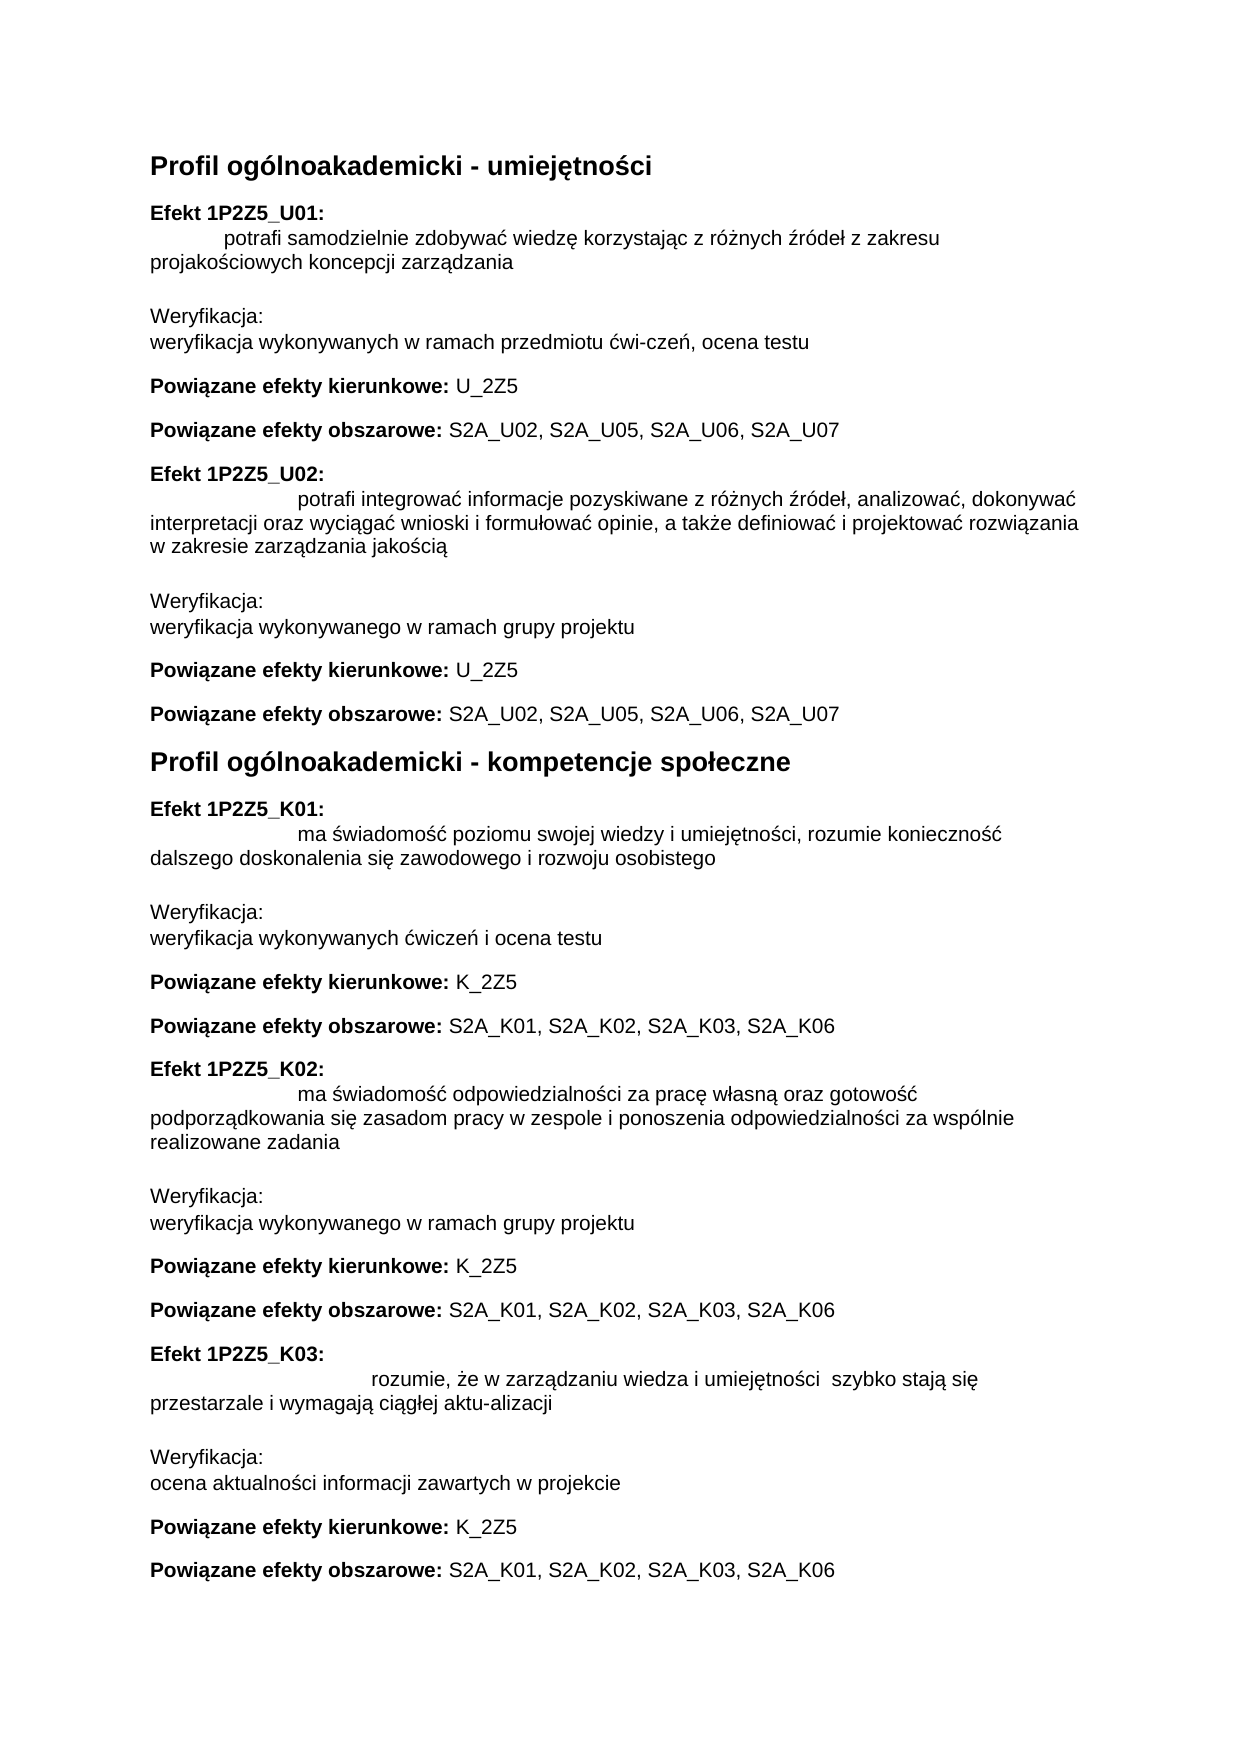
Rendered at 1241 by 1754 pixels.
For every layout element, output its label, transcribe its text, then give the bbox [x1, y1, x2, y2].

text Powiązane efekty kierunkowe: U_2Z5 [150, 658, 1090, 682]
text Weryfikacja: [150, 588, 1090, 612]
text Powiązane efekty obszarowe: S2A_U02, S2A_U05, S2A_U06, S2A_U07 [150, 418, 1090, 442]
text ma świadomość poziomu swojej wiedzy i umiejętności, rozumie konieczność dalszego doskonalenia się zawodowego i rozwoju osobistego [150, 822, 1090, 894]
text Efekt 1P2Z5_K02: [150, 1057, 1090, 1081]
text Powiązane efekty obszarowe: S2A_K01, S2A_K02, S2A_K03, S2A_K06 [150, 1558, 1090, 1582]
text ocena aktualności informacji zawartych w projekcie [150, 1471, 1090, 1495]
text weryfikacja wykonywanych w ramach przedmiotu ćwi-czeń, ocena testu [150, 330, 1090, 354]
text Efekt 1P2Z5_U01: [150, 201, 1090, 225]
subtitle Profil ogólnoakademicki - kompetencje społeczne [150, 746, 1090, 777]
text Powiązane efekty obszarowe: S2A_K01, S2A_K02, S2A_K03, S2A_K06 [150, 1298, 1090, 1322]
text ma świadomość odpowiedzialności za pracę własną oraz gotowość podporządkowania się zasadom pracy w zespole i ponoszenia odpowiedzialności za wspólnie realizowane zadania [150, 1082, 1090, 1178]
text Powiązane efekty kierunkowe: K_2Z5 [150, 1514, 1090, 1538]
text Efekt 1P2Z5_K01: [150, 797, 1090, 821]
text weryfikacja wykonywanych ćwiczeń i ocena testu [150, 926, 1090, 950]
text weryfikacja wykonywanego w ramach grupy projektu [150, 614, 1090, 638]
text potrafi integrować informacje pozyskiwane z różnych źródeł, analizować, dokonywać interpretacji oraz wyciągać wnioski i formułować opinie, a także definiować i projektować rozwiązania w zakresie zarządzania jakością [150, 486, 1090, 582]
text potrafi samodzielnie zdobywać wiedzę korzystając z różnych źródeł z zakresu projakościowych koncepcji zarządzania [150, 226, 1090, 298]
text rozumie, że w zarządzaniu wiedza i umiejętności szybko stają się przestarzale i wymagają ciągłej aktu-alizacji [150, 1367, 1090, 1438]
text Weryfikacja: [150, 1184, 1090, 1208]
subtitle Profil ogólnoakademicki - umiejętności [150, 150, 1090, 181]
text Powiązane efekty obszarowe: S2A_K01, S2A_K02, S2A_K03, S2A_K06 [150, 1013, 1090, 1037]
text Efekt 1P2Z5_U02: [150, 461, 1090, 485]
text weryfikacja wykonywanego w ramach grupy projektu [150, 1210, 1090, 1234]
text Powiązane efekty obszarowe: S2A_U02, S2A_U05, S2A_U06, S2A_U07 [150, 702, 1090, 726]
text Weryfikacja: [150, 304, 1090, 328]
text Powiązane efekty kierunkowe: K_2Z5 [150, 1254, 1090, 1278]
text Efekt 1P2Z5_K03: [150, 1342, 1090, 1366]
text Powiązane efekty kierunkowe: K_2Z5 [150, 970, 1090, 994]
text Weryfikacja: [150, 1445, 1090, 1469]
text Powiązane efekty kierunkowe: U_2Z5 [150, 374, 1090, 398]
text Weryfikacja: [150, 900, 1090, 924]
